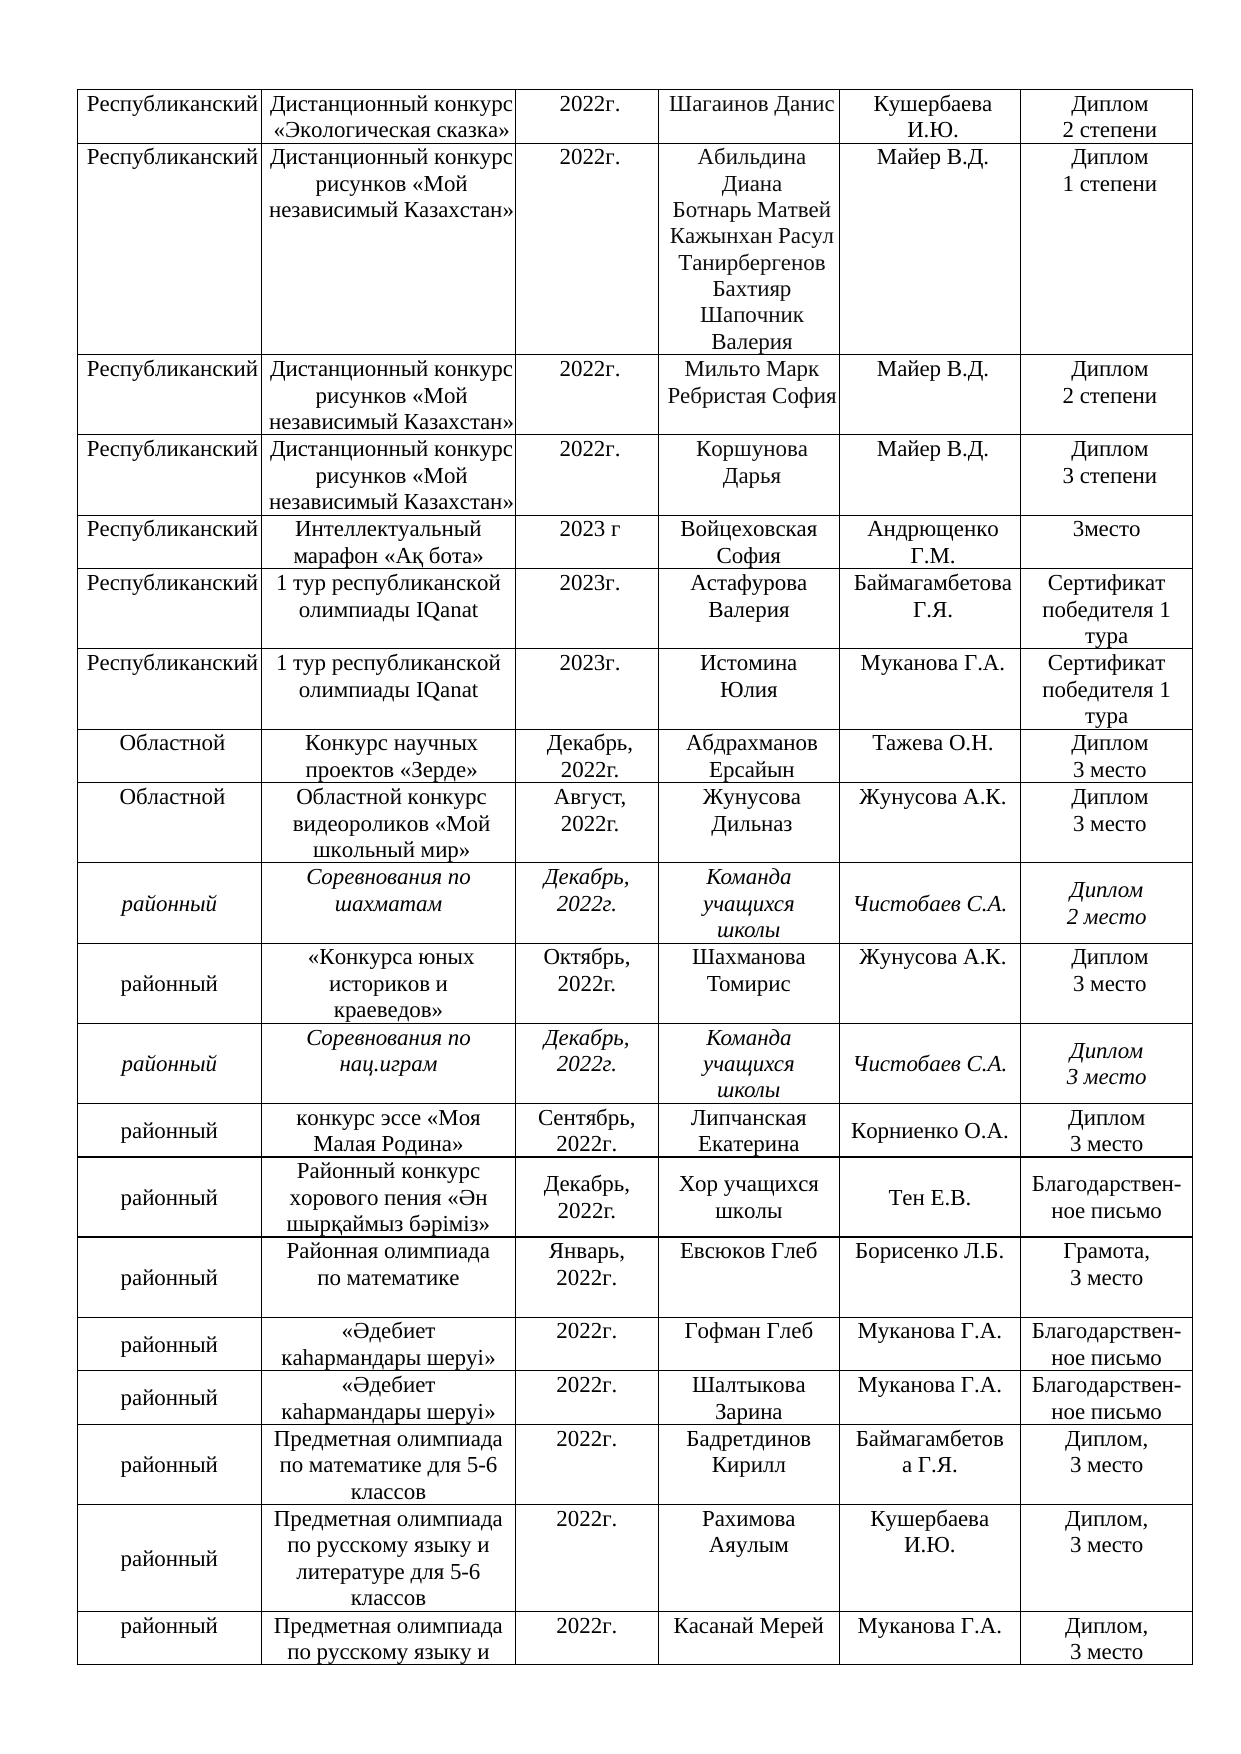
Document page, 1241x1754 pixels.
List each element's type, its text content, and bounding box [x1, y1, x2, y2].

table_cell 2022г. [516, 435, 658, 514]
table_cell Майер В.Д. [840, 355, 1020, 434]
table_cell Майер В.Д. [840, 144, 1020, 354]
table_cell Декабрь, 2022г. [516, 1024, 658, 1103]
table_cell Диплом, 3 место [1021, 1612, 1192, 1664]
table_cell Шахманова Томирис [659, 944, 839, 1022]
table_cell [262, 1505, 515, 1611]
table_cell районный [78, 1318, 261, 1370]
table_cell Декабрь, 2022г. [516, 863, 658, 942]
table_cell Областной конкурс видеороликов «Мой школьный мир» [262, 783, 515, 862]
table_cell Сентябрь, 2022г. [516, 1104, 658, 1156]
table_cell районный [78, 1612, 261, 1664]
table_cell 3место [1021, 516, 1192, 568]
table_cell Диплом 2 степени [1021, 90, 1192, 142]
table_cell Республиканский [78, 355, 261, 434]
table_cell районный [78, 1425, 261, 1504]
table_cell Диплом 3 место [1021, 783, 1192, 862]
table_cell Республиканский [78, 516, 261, 568]
table_cell Диплом 3 место [1021, 730, 1192, 782]
table_cell Касанай Мерей [659, 1612, 839, 1664]
table_cell Астафурова Валерия [659, 569, 839, 648]
table_cell Август, 2022г. [516, 783, 658, 862]
table_cell Муканова Г.А. [840, 649, 1020, 728]
table_cell Команда учащихся школы [659, 1024, 839, 1103]
table_cell Республиканский [78, 435, 261, 514]
table_cell 2022г. [516, 355, 658, 434]
table_cell Диплом 2 место [1021, 863, 1192, 942]
table_cell Мильто Марк Ребристая София [659, 355, 839, 434]
table_cell конкурс эссе «Моя Малая Родина» [262, 1104, 515, 1156]
table_cell Дистанционный конкурс рисунков «Мой независимый Казахстан» [262, 355, 515, 434]
table_cell районный [78, 1371, 261, 1424]
table_cell районный [78, 1505, 261, 1611]
table_cell Республиканский [78, 649, 261, 728]
table_cell 2022г. [516, 1371, 658, 1424]
table_cell Октябрь, 2022г. [516, 944, 658, 1022]
table_cell Диплом 2 степени [1021, 355, 1192, 434]
table_cell Коршунова Дарья [659, 435, 839, 514]
table_cell Интеллектуальный марафон «Ақ бота» [262, 516, 515, 568]
table_cell 2022г. [516, 90, 658, 142]
table_cell Шалтыкова Зарина [659, 1371, 839, 1424]
table_cell Конкурс научных проектов «Зерде» [262, 730, 515, 782]
table_cell Муканова Г.А. [840, 1371, 1020, 1424]
table_cell Кушербаева И.Ю. [840, 90, 1020, 142]
table_cell 2022г. [516, 144, 658, 354]
table_cell Диплом 3 место [1021, 1104, 1192, 1156]
table_cell Корниенко О.А. [840, 1104, 1020, 1156]
table_cell Андрющенко Г.М. [840, 516, 1020, 568]
table_cell Истомина Юлия [659, 649, 839, 728]
table_cell Диплом, 3 место [1021, 1425, 1192, 1504]
table_cell «Әдебиет каһармандары шеруі» [262, 1318, 515, 1370]
table_cell районный [78, 863, 261, 942]
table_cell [262, 1612, 515, 1664]
table_cell Областной [78, 730, 261, 782]
table_cell Сертификат победителя 1 тура [1021, 569, 1192, 648]
table_cell Шагаинов Данис [659, 90, 839, 142]
table_cell Районный конкурс хорового пения «Ән шырқаймыз бәріміз» [262, 1158, 515, 1236]
table_cell Борисенко Л.Б. [840, 1238, 1020, 1317]
table_cell Диплом 3 место [1021, 1024, 1192, 1103]
table_cell Муканова Г.А. [840, 1318, 1020, 1370]
table_cell Районная олимпиада по математике [262, 1238, 515, 1317]
table_cell 2022г. [516, 1505, 658, 1611]
table_cell 1 тур республиканской олимпиады IQanat [262, 649, 515, 728]
table_cell Жунусова А.К. [840, 944, 1020, 1022]
table_cell Бадретдинов Кирилл [659, 1425, 839, 1504]
table_cell районный [78, 1238, 261, 1317]
table_cell 2022г. [516, 1425, 658, 1504]
table_cell Баймагамбетова Г.Я. [840, 1425, 1020, 1504]
table_cell районный [78, 1024, 261, 1103]
table_cell Январь, 2022г. [516, 1238, 658, 1317]
table_cell Дистанционный конкурс «Экологическая сказка» [262, 90, 515, 142]
table_cell Чистобаев С.А. [840, 863, 1020, 942]
table_cell Муканова Г.А. [840, 1612, 1020, 1664]
table_cell Абдрахманов Ерсайын [659, 730, 839, 782]
table_cell 2023г. [516, 569, 658, 648]
table_cell Республиканский [78, 144, 261, 354]
table_cell Областной [78, 783, 261, 862]
table_cell Благодарствен-ное письмо [1021, 1158, 1192, 1236]
table_cell 2023г. [516, 649, 658, 728]
table_cell Хор учащихся школы [659, 1158, 839, 1236]
table_cell районный [78, 944, 261, 1022]
table_cell Соревнования по шахматам [262, 863, 515, 942]
table_cell 2022г. [516, 1318, 658, 1370]
table_cell Жунусова Дильназ [659, 783, 839, 862]
table_cell районный [78, 1104, 261, 1156]
table_cell районный [78, 1158, 261, 1236]
table_cell Сертификат победителя 1 тура [1021, 649, 1192, 728]
table_cell Гофман Глеб [659, 1318, 839, 1370]
table_cell Диплом, 3 место [1021, 1505, 1192, 1611]
table_cell Рахимова Аяулым [659, 1505, 839, 1611]
table_cell Тен Е.В. [840, 1158, 1020, 1236]
table_cell 1 тур республиканской олимпиады IQanat [262, 569, 515, 648]
table_cell Чистобаев С.А. [840, 1024, 1020, 1103]
table_cell Декабрь, 2022г. [516, 1158, 658, 1236]
table_cell Команда учащихся школы [659, 863, 839, 942]
table_cell Майер В.Д. [840, 435, 1020, 514]
table_cell Абильдина Диана Ботнарь Матвей Кажынхан Расул Танирбергенов Бахтияр Шапочник Валерия [659, 144, 839, 354]
table_cell «Әдебиет каһармандары шеруі» [262, 1371, 515, 1424]
table_cell «Конкурса юных историков и краеведов» [262, 944, 515, 1022]
table_cell 2022г. [516, 1612, 658, 1664]
table_cell Баймагамбетова Г.Я. [840, 569, 1020, 648]
table_cell Благодарствен-ное письмо [1021, 1371, 1192, 1424]
table_cell Диплом 3 место [1021, 944, 1192, 1022]
table_cell Предметная олимпиада по математике для 5-6 классов [262, 1425, 515, 1504]
table_cell Тажева О.Н. [840, 730, 1020, 782]
table_cell Евсюков Глеб [659, 1238, 839, 1317]
table_cell Дистанционный конкурс рисунков «Мой независимый Казахстан» [262, 435, 515, 514]
table_cell Республиканский [78, 569, 261, 648]
table_cell Соревнования по нац.играм [262, 1024, 515, 1103]
table_cell 2023 г [516, 516, 658, 568]
table_cell Жунусова А.К. [840, 783, 1020, 862]
table_cell Грамота, 3 место [1021, 1238, 1192, 1317]
table_cell Липчанская Екатерина [659, 1104, 839, 1156]
table_cell Войцеховская София [659, 516, 839, 568]
table_cell Декабрь, 2022г. [516, 730, 658, 782]
table_cell Диплом 1 степени [1021, 144, 1192, 354]
table_cell Диплом 3 степени [1021, 435, 1192, 514]
table_cell Дистанционный конкурс рисунков «Мой независимый Казахстан» [262, 144, 515, 354]
table_cell Республиканский [78, 90, 261, 142]
table_cell Благодарствен-ное письмо [1021, 1318, 1192, 1370]
table_cell Кушербаева И.Ю. [840, 1505, 1020, 1611]
